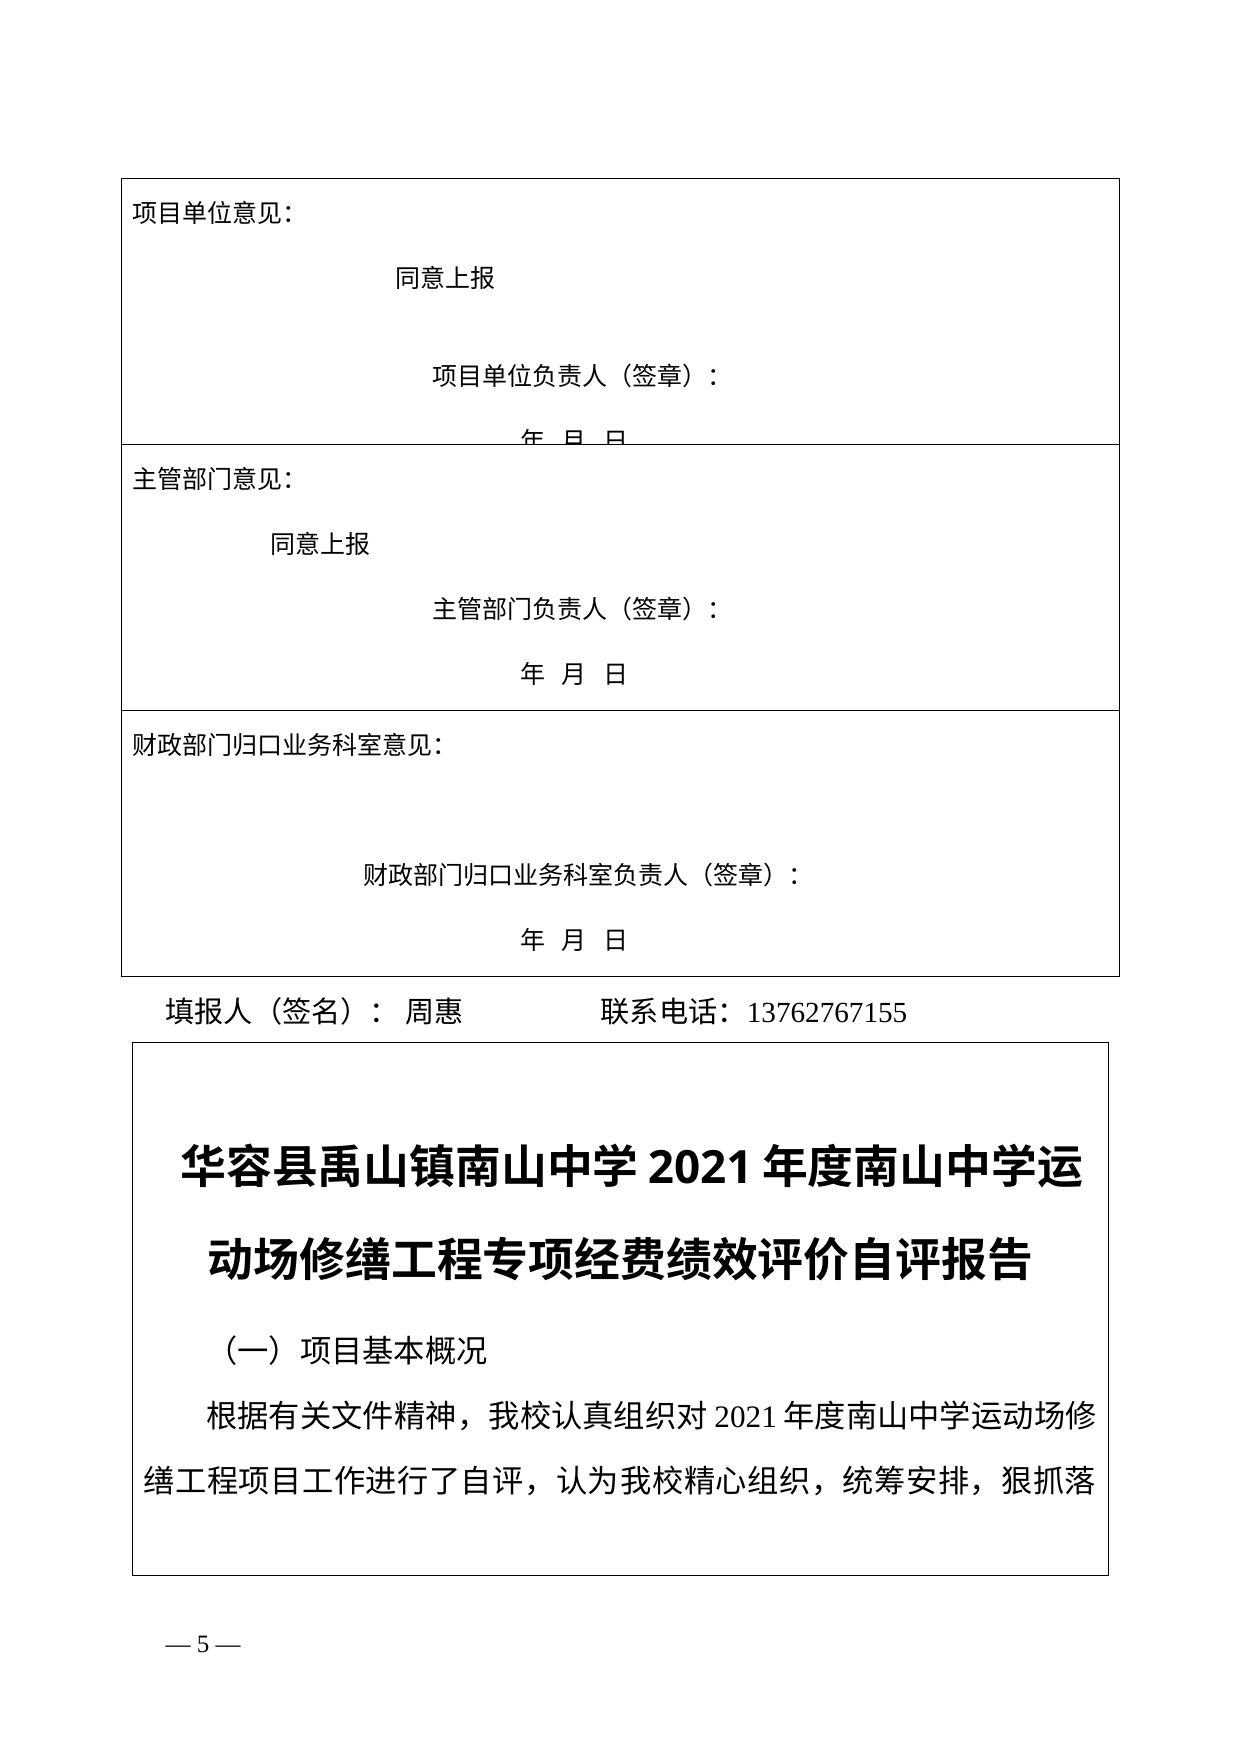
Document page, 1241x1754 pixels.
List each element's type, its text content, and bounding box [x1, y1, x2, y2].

table_cell 项目单位意见： 同意上报 项目单位负责人（签章）： 年 月 日 [122, 179, 1119, 444]
table_cell 主管部门意见： 同意上报 主管部门负责人（签章）： 年 月 日 [122, 445, 1119, 710]
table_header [133, 1043, 1108, 1575]
text 填报人（签名）： 周惠 联系电话：13762767155 [165, 977, 1075, 1042]
table_cell 财政部门归口业务科室意见： 财政部门归口业务科室负责人（签章）： 年 月 日 [122, 711, 1119, 976]
